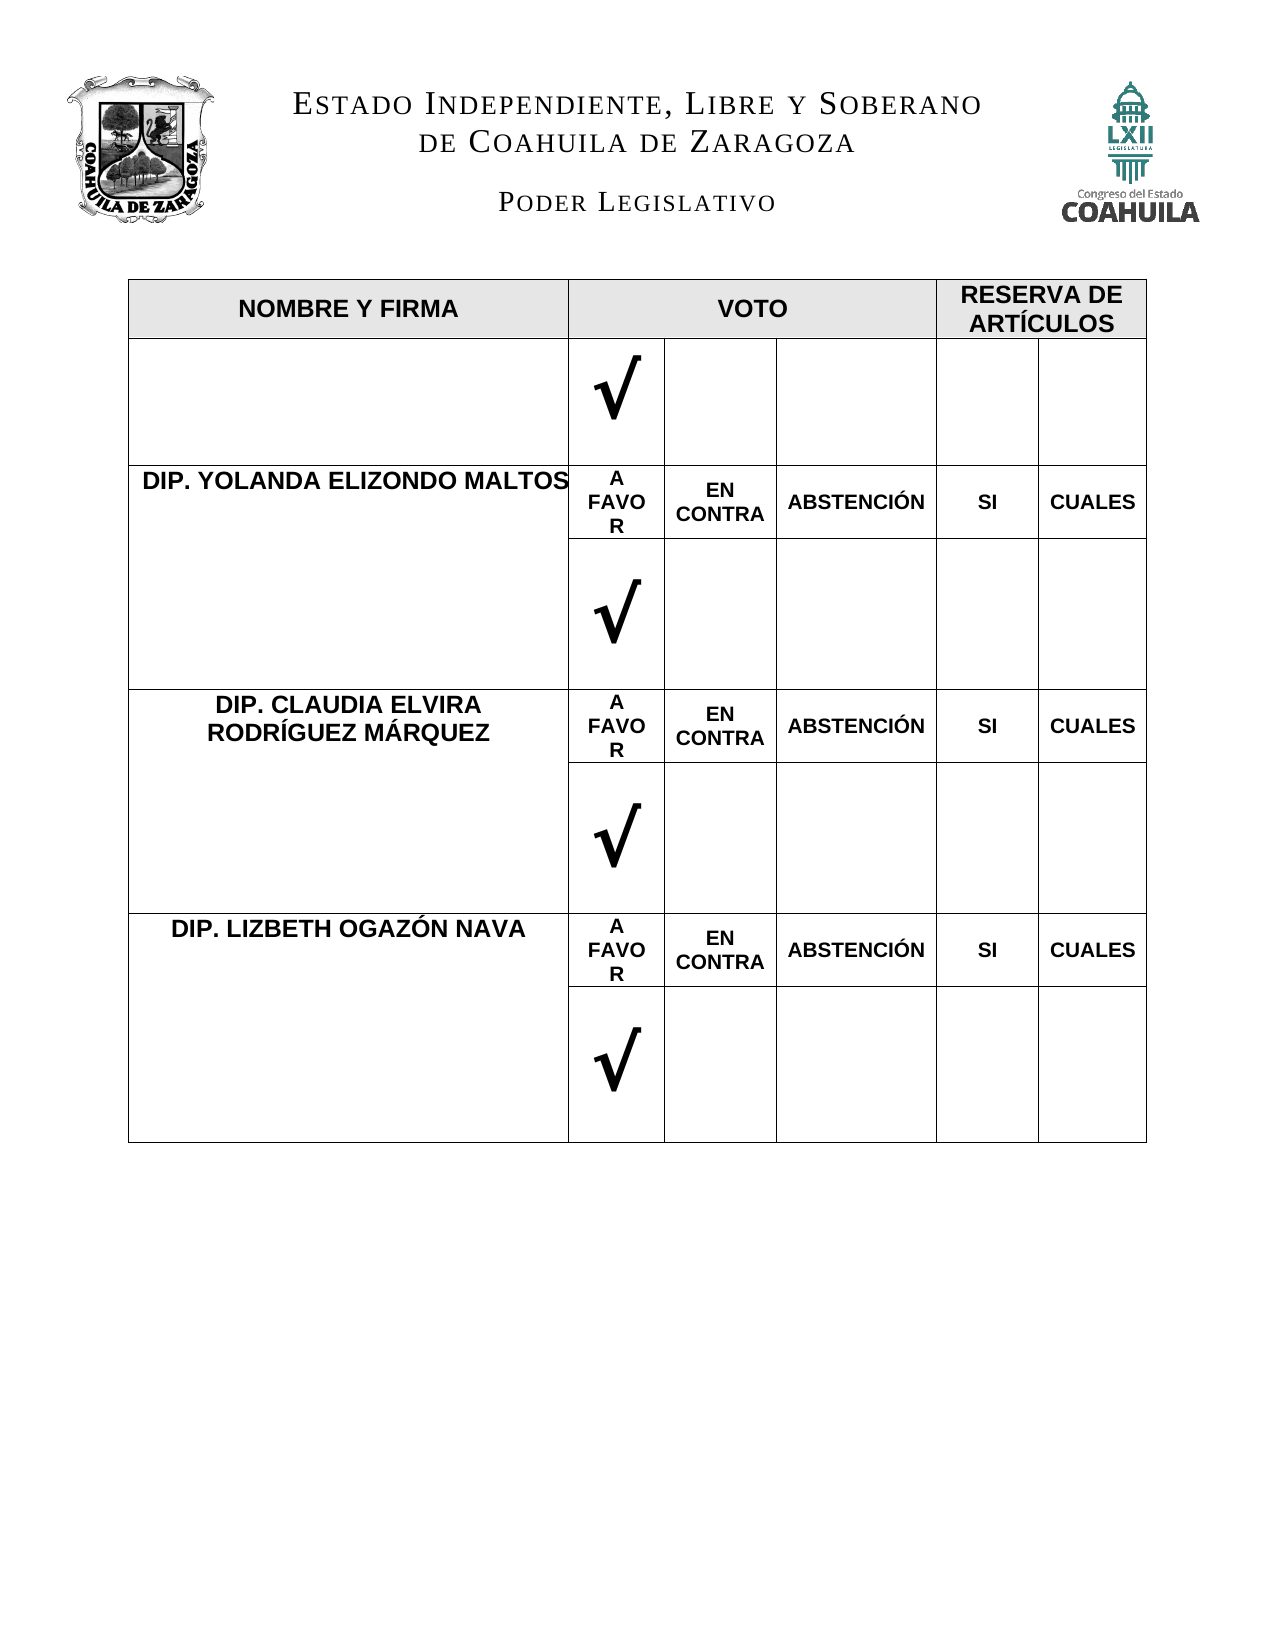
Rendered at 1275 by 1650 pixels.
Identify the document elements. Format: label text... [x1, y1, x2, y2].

table_cell ABSTENCIÓN [777, 914, 936, 986]
table_cell √ [569, 987, 664, 1142]
table_cell [777, 539, 936, 689]
table_cell [665, 539, 776, 689]
table_cell SI [937, 466, 1038, 537]
table_cell [665, 987, 776, 1142]
table_header RESERVA DE ARTÍCULOS [937, 280, 1146, 337]
table_cell SI [937, 914, 1038, 986]
table_cell [1039, 539, 1146, 689]
table_cell [1039, 987, 1146, 1142]
table_header NOMBRE Y FIRMA [129, 280, 568, 337]
table_cell CUALES [1039, 690, 1146, 762]
table_cell √ [569, 539, 664, 689]
table_cell √ [569, 339, 664, 464]
table_cell [665, 763, 776, 913]
table_cell EN CONTRA [665, 690, 776, 762]
table_cell A FAVOR [569, 690, 664, 762]
table_cell [937, 763, 1038, 913]
table_header VOTO [569, 280, 936, 337]
table_cell A FAVOR [569, 914, 664, 986]
table_cell EN CONTRA [665, 466, 776, 537]
table_cell [777, 763, 936, 913]
table_cell [937, 539, 1038, 689]
picture [66, 76, 215, 223]
table_cell DIP. LIZBETH OGAZÓN NAVA [129, 914, 568, 1142]
table_cell A FAVOR [569, 466, 664, 537]
table_cell [937, 987, 1038, 1142]
table_cell DIP. YOLANDA ELIZONDO MALTOS [129, 466, 568, 689]
table_cell [777, 987, 936, 1142]
table_cell [1039, 339, 1146, 464]
table_cell DIP. CLAUDIA ELVIRA RODRÍGUEZ MÁRQUEZ [129, 690, 568, 913]
table_cell SI [937, 690, 1038, 762]
table_cell [665, 339, 776, 464]
picture [1052, 66, 1212, 234]
table_cell CUALES [1039, 466, 1146, 537]
table_cell [937, 339, 1038, 464]
table_cell [777, 339, 936, 464]
table_cell [1039, 763, 1146, 913]
table_cell √ [569, 763, 664, 913]
table_cell ABSTENCIÓN [777, 690, 936, 762]
table_cell ABSTENCIÓN [777, 466, 936, 537]
table_cell EN CONTRA [665, 914, 776, 986]
table_cell CUALES [1039, 914, 1146, 986]
